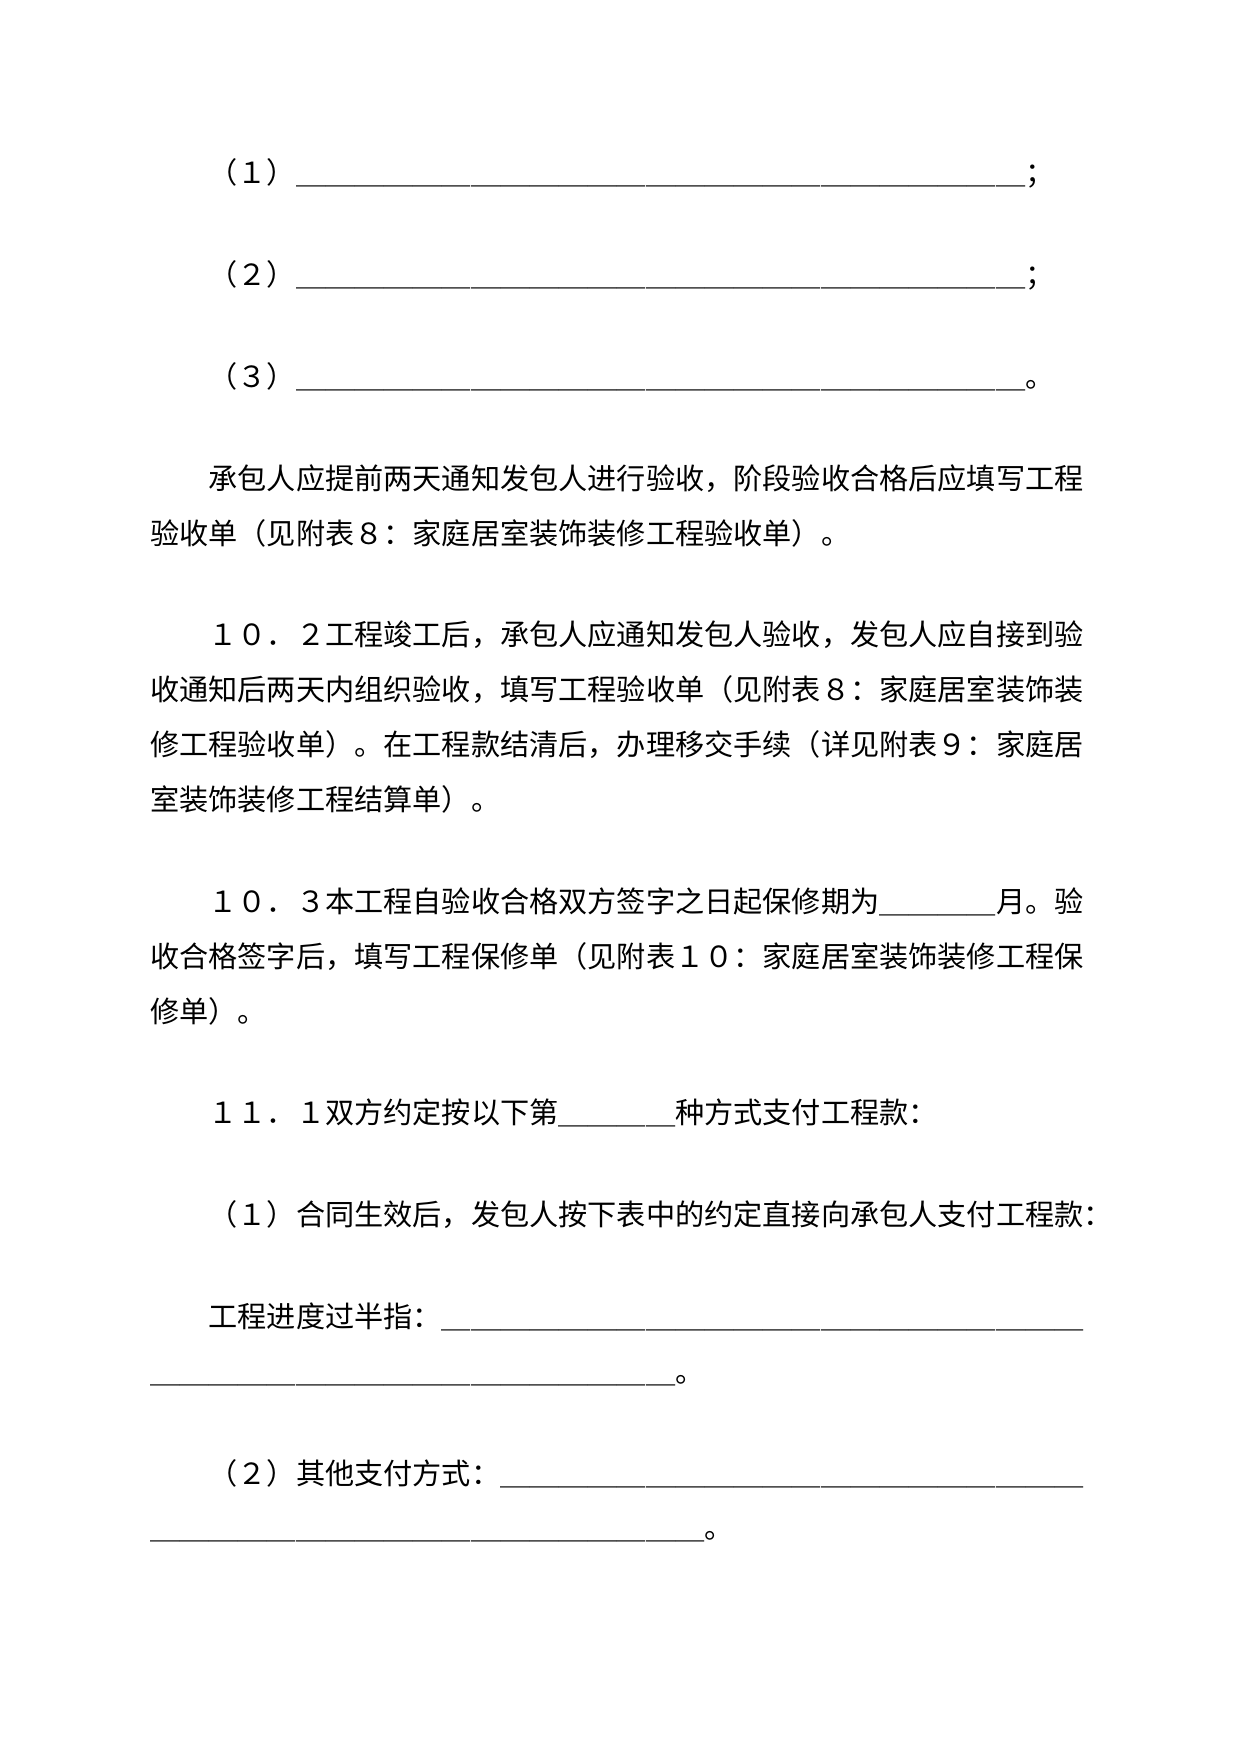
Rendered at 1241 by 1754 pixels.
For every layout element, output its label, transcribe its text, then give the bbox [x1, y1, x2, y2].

text （１）＿＿＿＿＿＿＿＿＿＿＿＿＿＿＿＿＿＿＿＿＿＿＿＿＿； [150, 150, 1090, 192]
text １０．３本工程自验收合格双方签字之日起保修期为＿＿＿＿月。验收合格签字后，填写工程保修单（见附表１０：家庭居室装饰装修工程保修单）。 [150, 878, 1090, 1031]
text （２）＿＿＿＿＿＿＿＿＿＿＿＿＿＿＿＿＿＿＿＿＿＿＿＿＿； [150, 252, 1090, 294]
text １０．２工程竣工后，承包人应通知发包人验收，发包人应自接到验收通知后两天内组织验收，填写工程验收单（见附表８：家庭居室装饰装修工程验收单）。在工程款结清后，办理移交手续（详见附表９：家庭居室装饰装修工程结算单）。 [150, 612, 1090, 819]
text （１）合同生效后，发包人按下表中的约定直接向承包人支付工程款： [150, 1192, 1090, 1234]
text （３）＿＿＿＿＿＿＿＿＿＿＿＿＿＿＿＿＿＿＿＿＿＿＿＿＿。 [150, 353, 1090, 396]
text １１．１双方约定按以下第＿＿＿＿种方式支付工程款： [150, 1090, 1090, 1132]
text （２）其他支付方式：＿＿＿＿＿＿＿＿＿＿＿＿＿＿＿＿＿＿＿＿＿＿＿＿＿＿＿＿＿＿＿＿＿＿＿＿＿＿＿。 [150, 1450, 1090, 1547]
text 承包人应提前两天通知发包人进行验收，阶段验收合格后应填写工程验收单（见附表８：家庭居室装饰装修工程验收单）。 [150, 455, 1090, 552]
text 工程进度过半指：＿＿＿＿＿＿＿＿＿＿＿＿＿＿＿＿＿＿＿＿＿＿＿＿＿＿＿＿＿＿＿＿＿＿＿＿＿＿＿＿。 [150, 1293, 1090, 1391]
